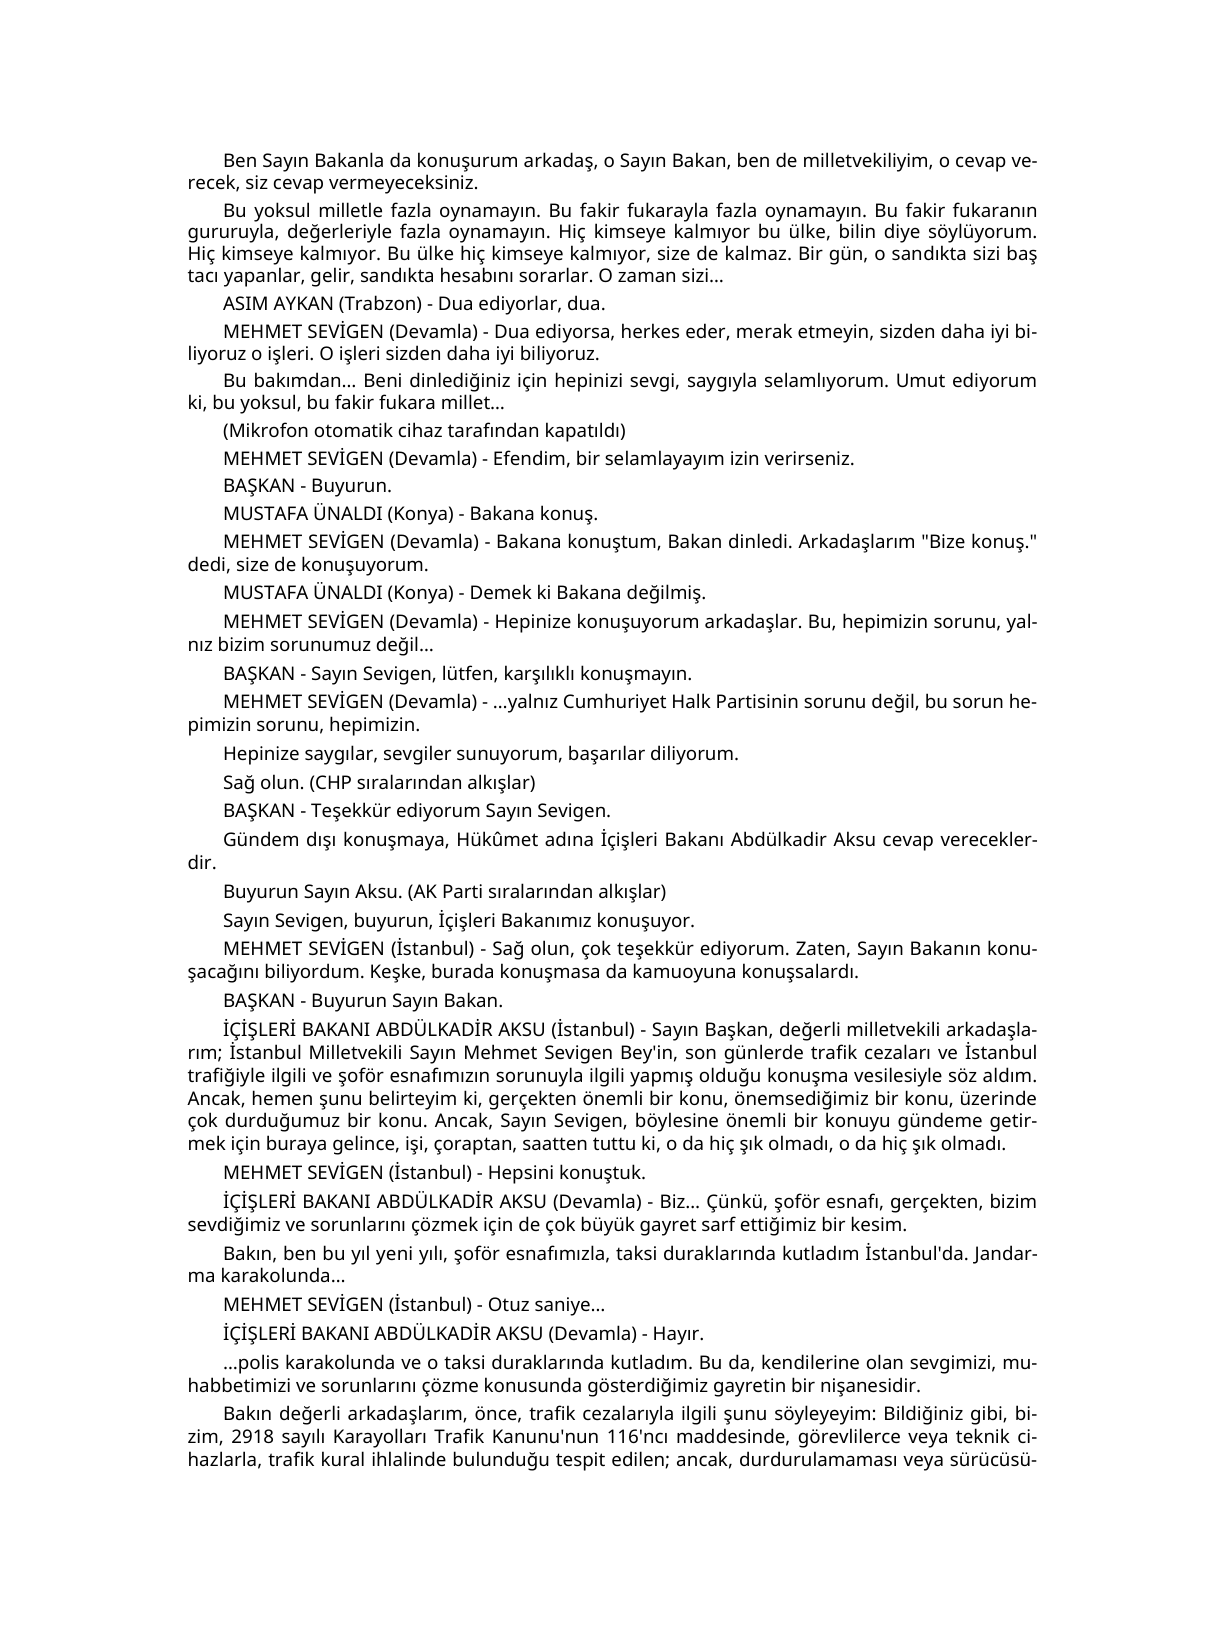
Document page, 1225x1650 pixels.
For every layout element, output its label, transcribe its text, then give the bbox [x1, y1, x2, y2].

text İÇİŞLERİ BAKANI ABDÜLKADİR AKSU (Devamla) - Hayır. [187, 1322, 1037, 1345]
text Bakın, ben bu yıl yeni yılı, şoför esnafımızla, taksi duraklarında kutladım İstanbul'da. Jandarma karakolunda… [187, 1242, 1037, 1287]
text MEHMET SEVİGEN (İstanbul) - Otuz saniye… [187, 1293, 1037, 1316]
text MUSTAFA ÜNALDI (Konya) - Demek ki Bakana değilmiş. [187, 581, 1037, 604]
text MEHMET SEVİGEN (Devamla) - Dua ediyorsa, herkes eder, merak etmeyin, sizden daha iyi biliyoruz o işleri. O işleri sizden daha iyi biliyoruz. [187, 321, 1037, 364]
text BAŞKAN - Buyurun Sayın Bakan. [187, 989, 1037, 1012]
text MEHMET SEVİGEN (Devamla) - …yalnız Cumhuriyet Halk Partisinin sorunu değil, bu sorun hepimizin sorunu, hepimizin. [187, 690, 1037, 736]
text Bu yoksul milletle fazla oynamayın. Bu fakir fukarayla fazla oynamayın. Bu fakir fukaranın gururuyla, değerleriyle fazla oynamayın. Hiç kimseye kalmıyor bu ülke, bilin diye söylüyorum. Hiç kimseye kalmıyor. Bu ülke hiç kimseye kalmıyor, size de kalmaz. Bir gün, o sandıkta sizi baş tacı yapanlar, gelir, sandıkta hesabını sorarlar. O zaman sizi… [187, 199, 1037, 287]
text İÇİŞLERİ BAKANI ABDÜLKADİR AKSU (İstanbul) - Sayın Başkan, değerli milletvekili arkadaşlarım; İstanbul Milletvekili Sayın Mehmet Sevigen Bey'in, son günlerde trafik cezaları ve İstanbul trafiğiyle ilgili ve şoför esnafımızın sorunuyla ilgili yapmış olduğu konuşma vesilesiyle söz aldım. Ancak, hemen şunu belirteyim ki, gerçekten önemli bir konu, önemsediğimiz bir konu, üzerinde çok durduğumuz bir konu. Ancak, Sayın Sevigen, böylesine önemli bir konuyu gündeme getirmek için buraya gelince, işi, çoraptan, saatten tuttu ki, o da hiç şık olmadı, o da hiç şık olmadı. [187, 1018, 1037, 1155]
text MEHMET SEVİGEN (Devamla) - Efendim, bir selamlayayım izin verirseniz. [187, 447, 1037, 469]
text (Mikrofon otomatik cihaz tarafından kapatıldı) [187, 420, 1037, 442]
text MUSTAFA ÜNALDI (Konya) - Bakana konuş. [187, 503, 1037, 525]
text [187, 1402, 1037, 1471]
text Bu bakımdan… Beni dinlediğiniz için hepinizi sevgi, saygıyla selamlıyorum. Umut ediyorum ki, bu yoksul, bu fakir fukara millet… [187, 370, 1037, 414]
text MEHMET SEVİGEN (İstanbul) - Hepsini konuştuk. [187, 1161, 1037, 1184]
text Gündem dışı konuşmaya, Hükûmet adına İçişleri Bakanı Abdülkadir Aksu cevap vereceklerdir. [187, 828, 1037, 874]
text ASIM AYKAN (Trabzon) - Dua ediyorlar, dua. [187, 293, 1037, 315]
text BAŞKAN - Buyurun. [187, 475, 1037, 497]
text Sağ olun. (CHP sıralarından alkışlar) [187, 771, 1037, 794]
text Ben Sayın Bakanla da konuşurum arkadaş, o Sayın Bakan, ben de milletvekiliyim, o cevap verecek, siz cevap vermeyeceksiniz. [187, 150, 1037, 194]
text MEHMET SEVİGEN (İstanbul) - Sağ olun, çok teşekkür ediyorum. Zaten, Sayın Bakanın konuşacağını biliyordum. Keşke, burada konuşmasa da kamuoyuna konuşsalardı. [187, 937, 1037, 983]
text …polis karakolunda ve o taksi duraklarında kutladım. Bu da, kendilerine olan sevgimizi, muhabbetimizi ve sorunlarını çözme konusunda gösterdiğimiz gayretin bir nişanesidir. [187, 1351, 1037, 1397]
text BAŞKAN - Teşekkür ediyorum Sayın Sevigen. [187, 799, 1037, 822]
text Sayın Sevigen, buyurun, İçişleri Bakanımız konuşuyor. [187, 909, 1037, 932]
text MEHMET SEVİGEN (Devamla) - Hepinize konuşuyorum arkadaşlar. Bu, hepimizin sorunu, yalnız bizim sorunumuz değil… [187, 610, 1037, 656]
text İÇİŞLERİ BAKANI ABDÜLKADİR AKSU (Devamla) - Biz… Çünkü, şoför esnafı, gerçekten, bizim sevdiğimiz ve sorunlarını çözmek için de çok büyük gayret sarf ettiğimiz bir kesim. [187, 1190, 1037, 1236]
text Hepinize saygılar, sevgiler sunuyorum, başarılar diliyorum. [187, 742, 1037, 765]
text MEHMET SEVİGEN (Devamla) - Bakana konuştum, Bakan dinledi. Arkadaşlarım "Bize konuş." dedi, size de konuşuyorum. [187, 531, 1037, 575]
text Buyurun Sayın Aksu. (AK Parti sıralarından alkışlar) [187, 880, 1037, 903]
text BAŞKAN - Sayın Sevigen, lütfen, karşılıklı konuşmayın. [187, 662, 1037, 684]
